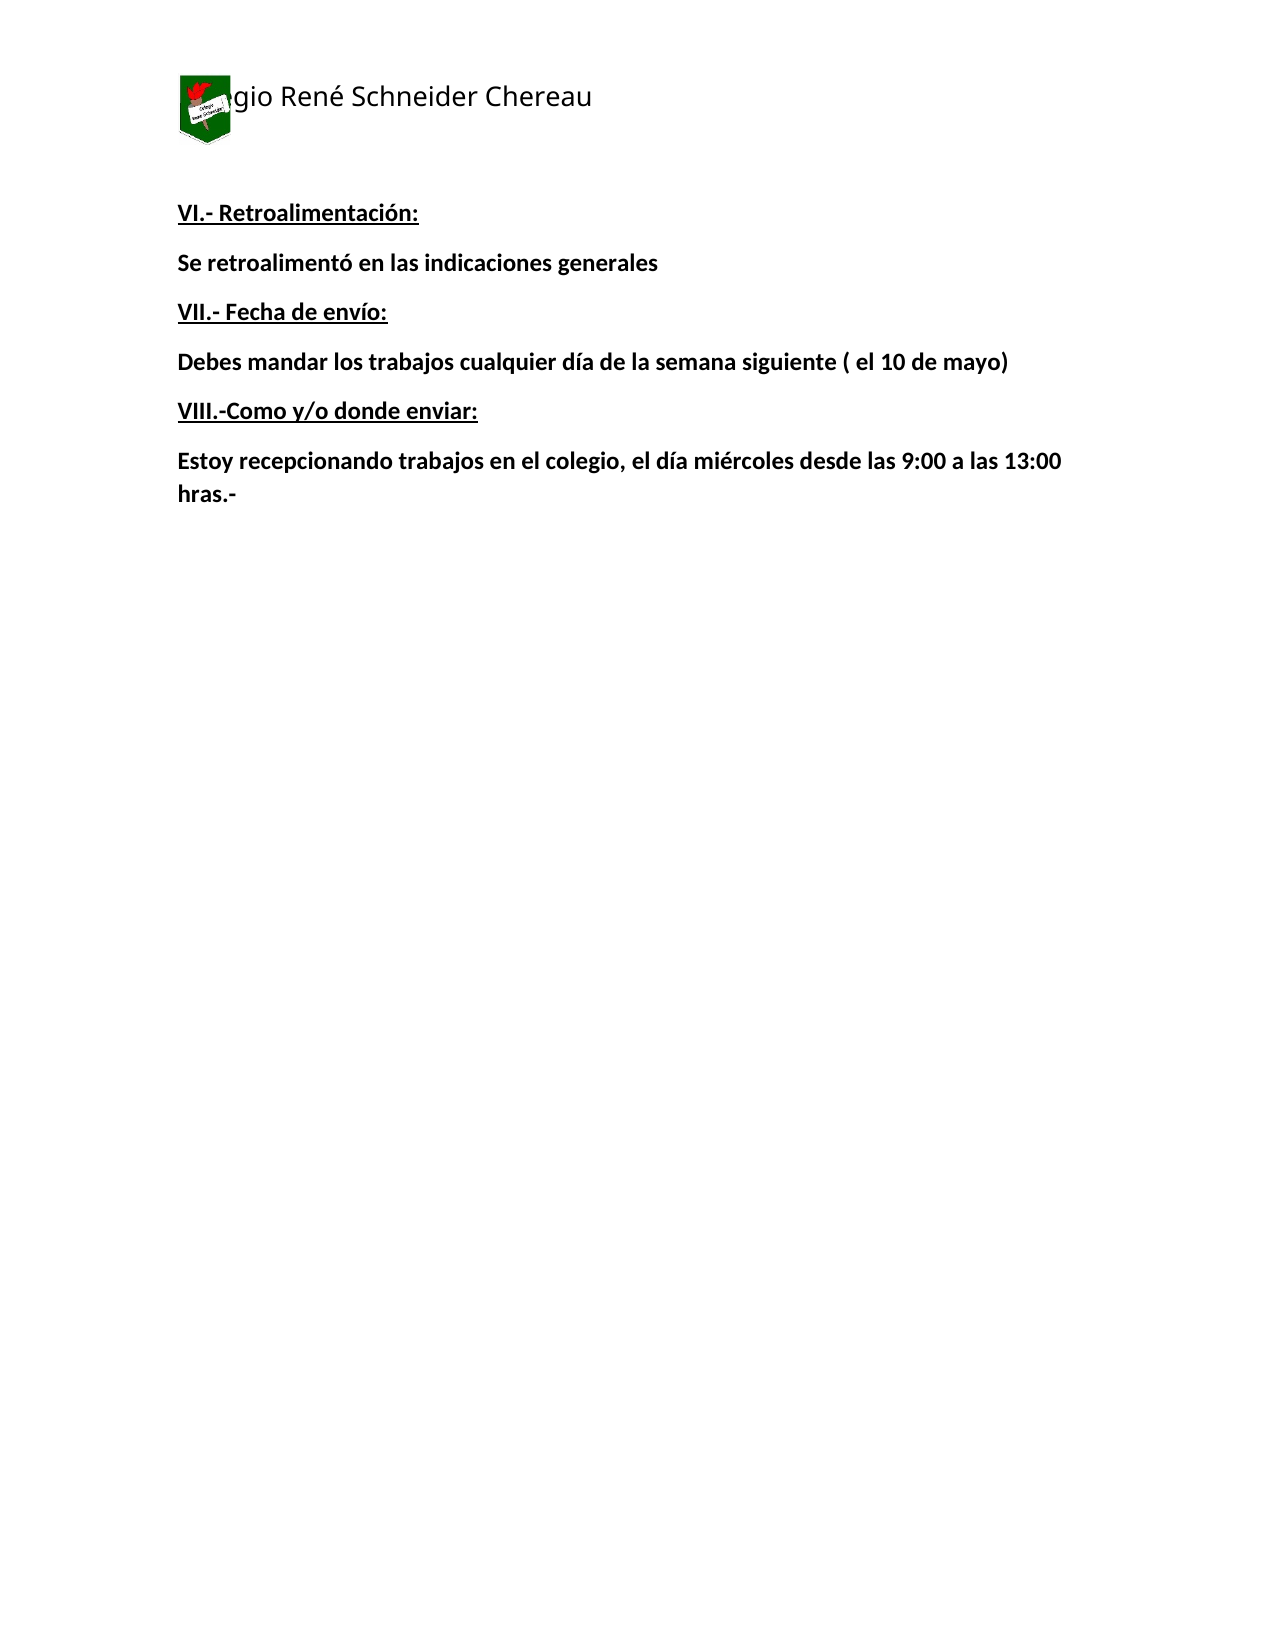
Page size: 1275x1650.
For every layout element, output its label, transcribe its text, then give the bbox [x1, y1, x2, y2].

text Se retroalimentó en las indicaciones generales [177, 247, 1098, 277]
text Debes mandar los trabajos cualquier día de la semana siguiente ( el 10 de mayo) [177, 346, 1098, 376]
text VII.- Fecha de envío: [177, 296, 1098, 327]
text Estoy recepcionando trabajos en el colegio, el día miércoles desde las 9:00 a las 13:00 hras.- [177, 445, 1098, 508]
text VIII.-Como y/o donde enviar: [177, 396, 1098, 426]
text VI.- Retroalimentación: [177, 197, 1098, 228]
picture [177, 73, 231, 143]
